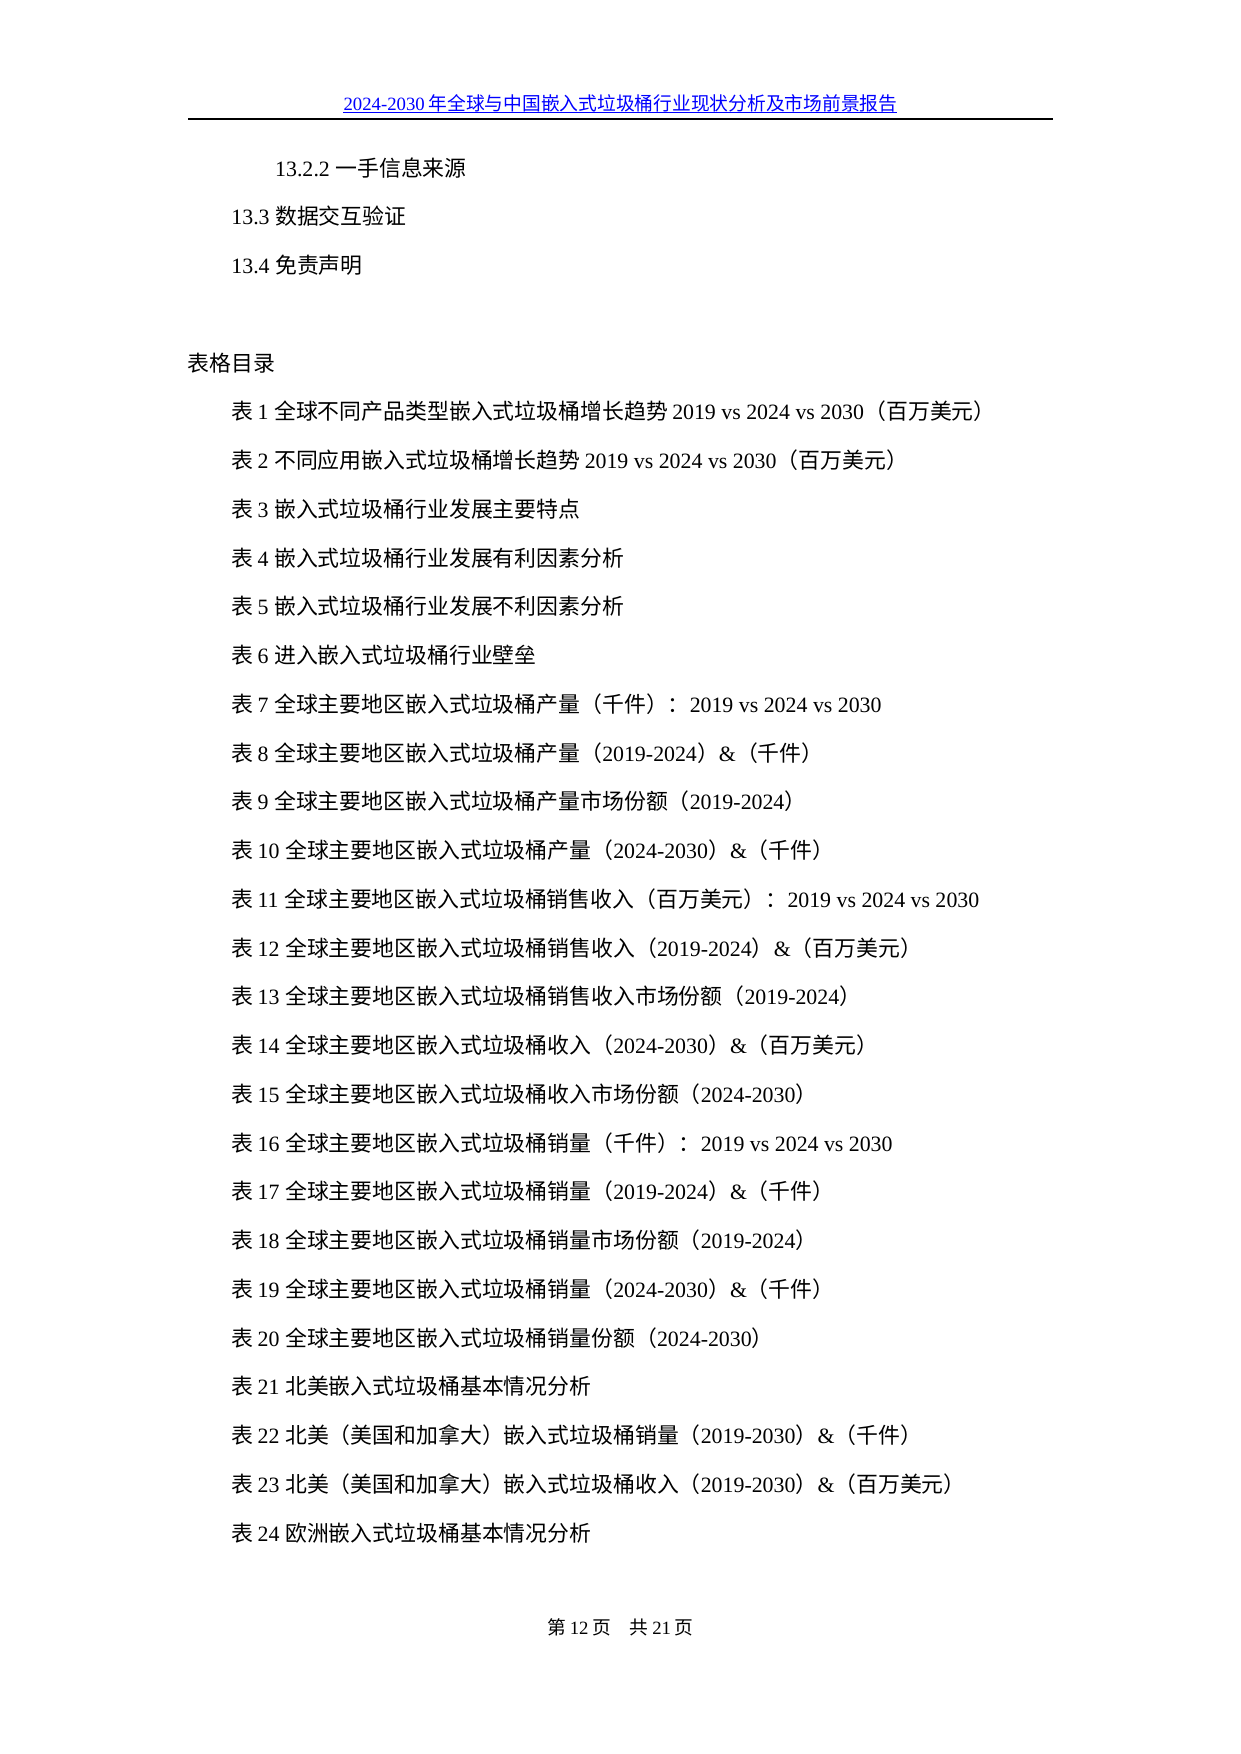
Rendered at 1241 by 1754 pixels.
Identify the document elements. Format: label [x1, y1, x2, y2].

text [187, 150, 1053, 1548]
